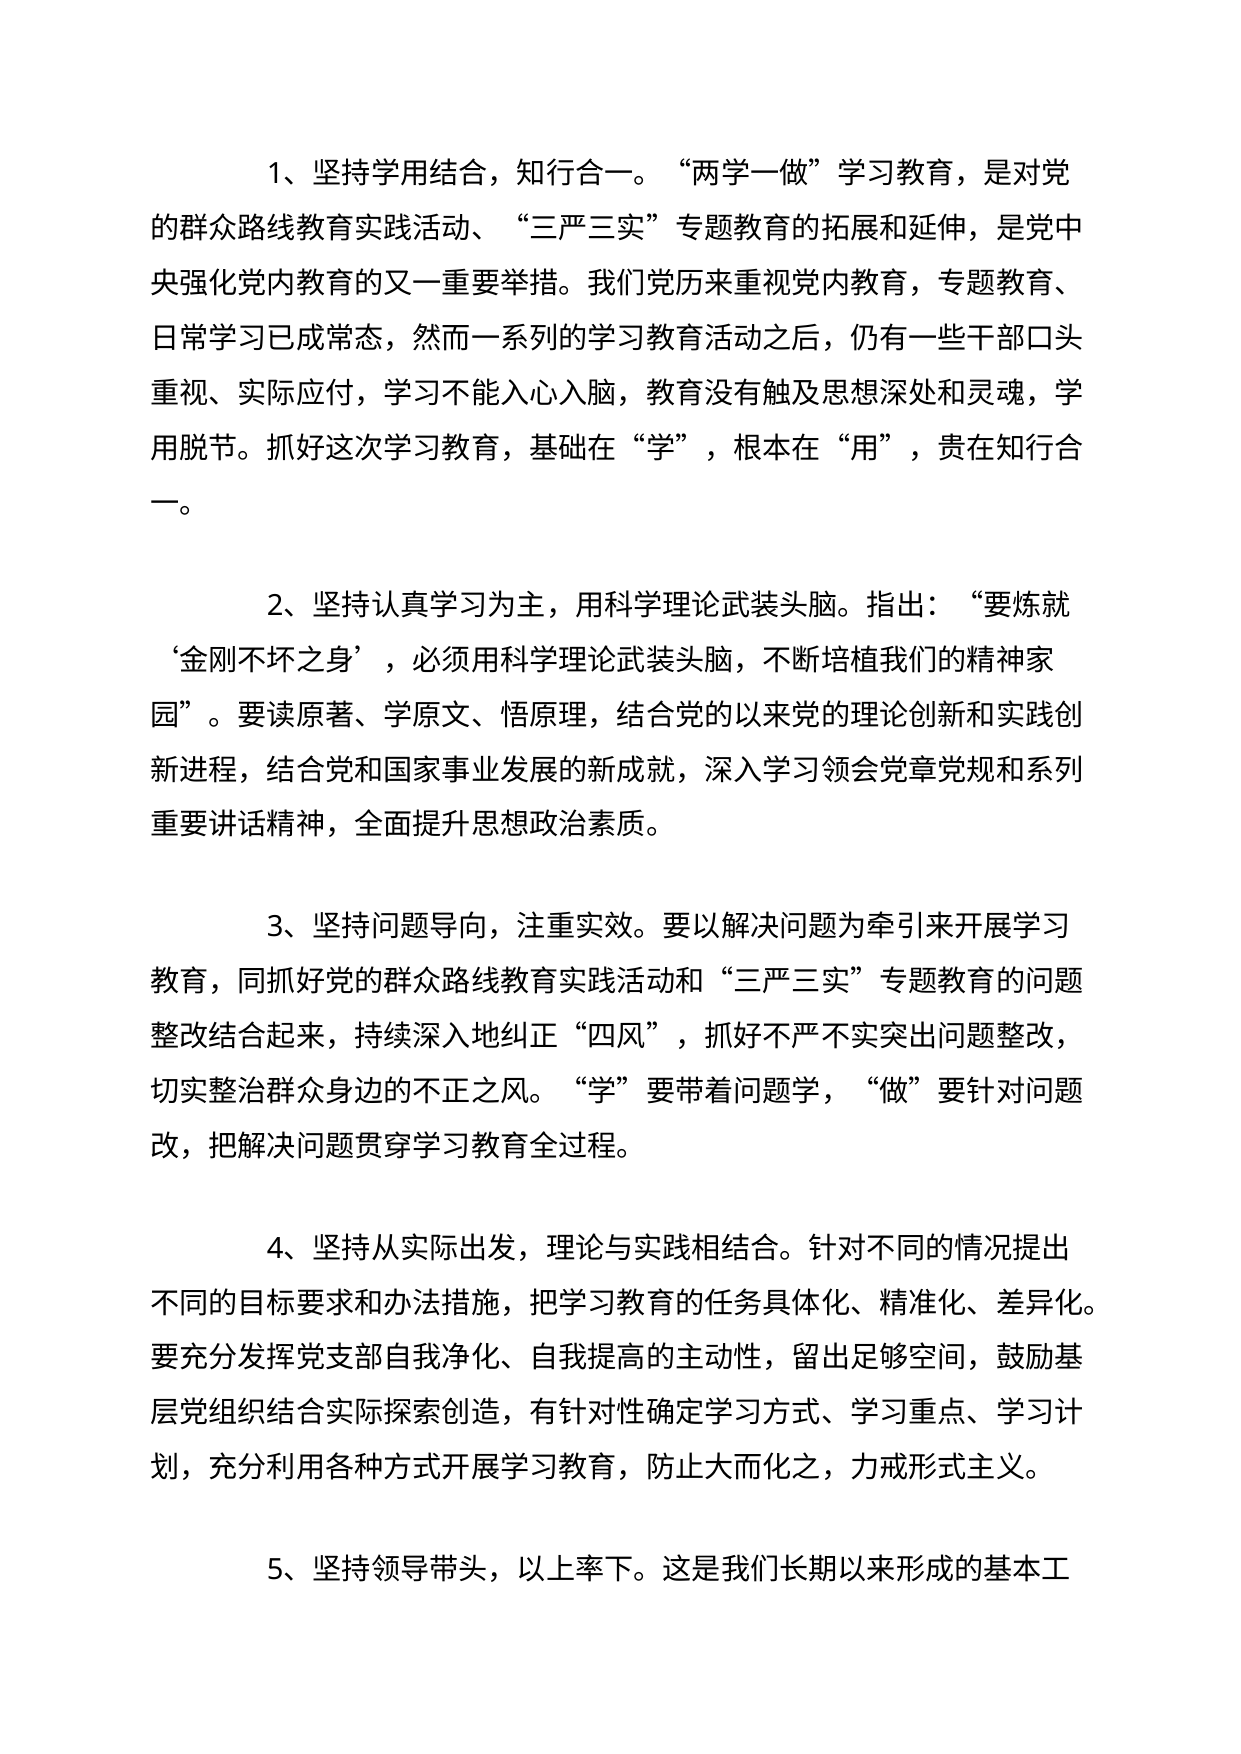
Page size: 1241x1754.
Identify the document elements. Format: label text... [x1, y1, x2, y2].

text 1、坚持学用结合，知行合一。“两学一做”学习教育，是对党的群众路线教育实践活动、“三严三实”专题教育的拓展和延伸，是党中央强化党内教育的又一重要举措。我们党历来重视党内教育，专题教育、日常学习已成常态，然而一系列的学习教育活动之后，仍有一些干部口头重视、实际应付，学习不能入心入脑，教育没有触及思想深处和灵魂，学用脱节。抓好这次学习教育，基础在“学”，根本在“用”，贵在知行合一。 [150, 150, 1090, 522]
text 2、坚持认真学习为主，用科学理论武装头脑。指出：“要炼就‘金刚不坏之身’，必须用科学理论武装头脑，不断培植我们的精神家园”。要读原著、学原文、悟原理，结合党的以来党的理论创新和实践创新进程，结合党和国家事业发展的新成就，深入学习领会党章党规和系列重要讲话精神，全面提升思想政治素质。 [150, 581, 1090, 843]
text 4、坚持从实际出发，理论与实践相结合。针对不同的情况提出不同的目标要求和办法措施，把学习教育的任务具体化、精准化、差异化。要充分发挥党支部自我净化、自我提高的主动性，留出足够空间，鼓励基层党组织结合实际探索创造，有针对性确定学习方式、学习重点、学习计划，充分利用各种方式开展学习教育，防止大而化之，力戒形式主义。 [150, 1224, 1090, 1486]
text 3、坚持问题导向，注重实效。要以解决问题为牵引来开展学习教育，同抓好党的群众路线教育实践活动和“三严三实”专题教育的问题整改结合起来，持续深入地纠正“四风”，抓好不严不实突出问题整改，切实整治群众身边的不正之风。“学”要带着问题学，“做”要针对问题改，把解决问题贯穿学习教育全过程。 [150, 903, 1090, 1165]
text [150, 1546, 1090, 1588]
